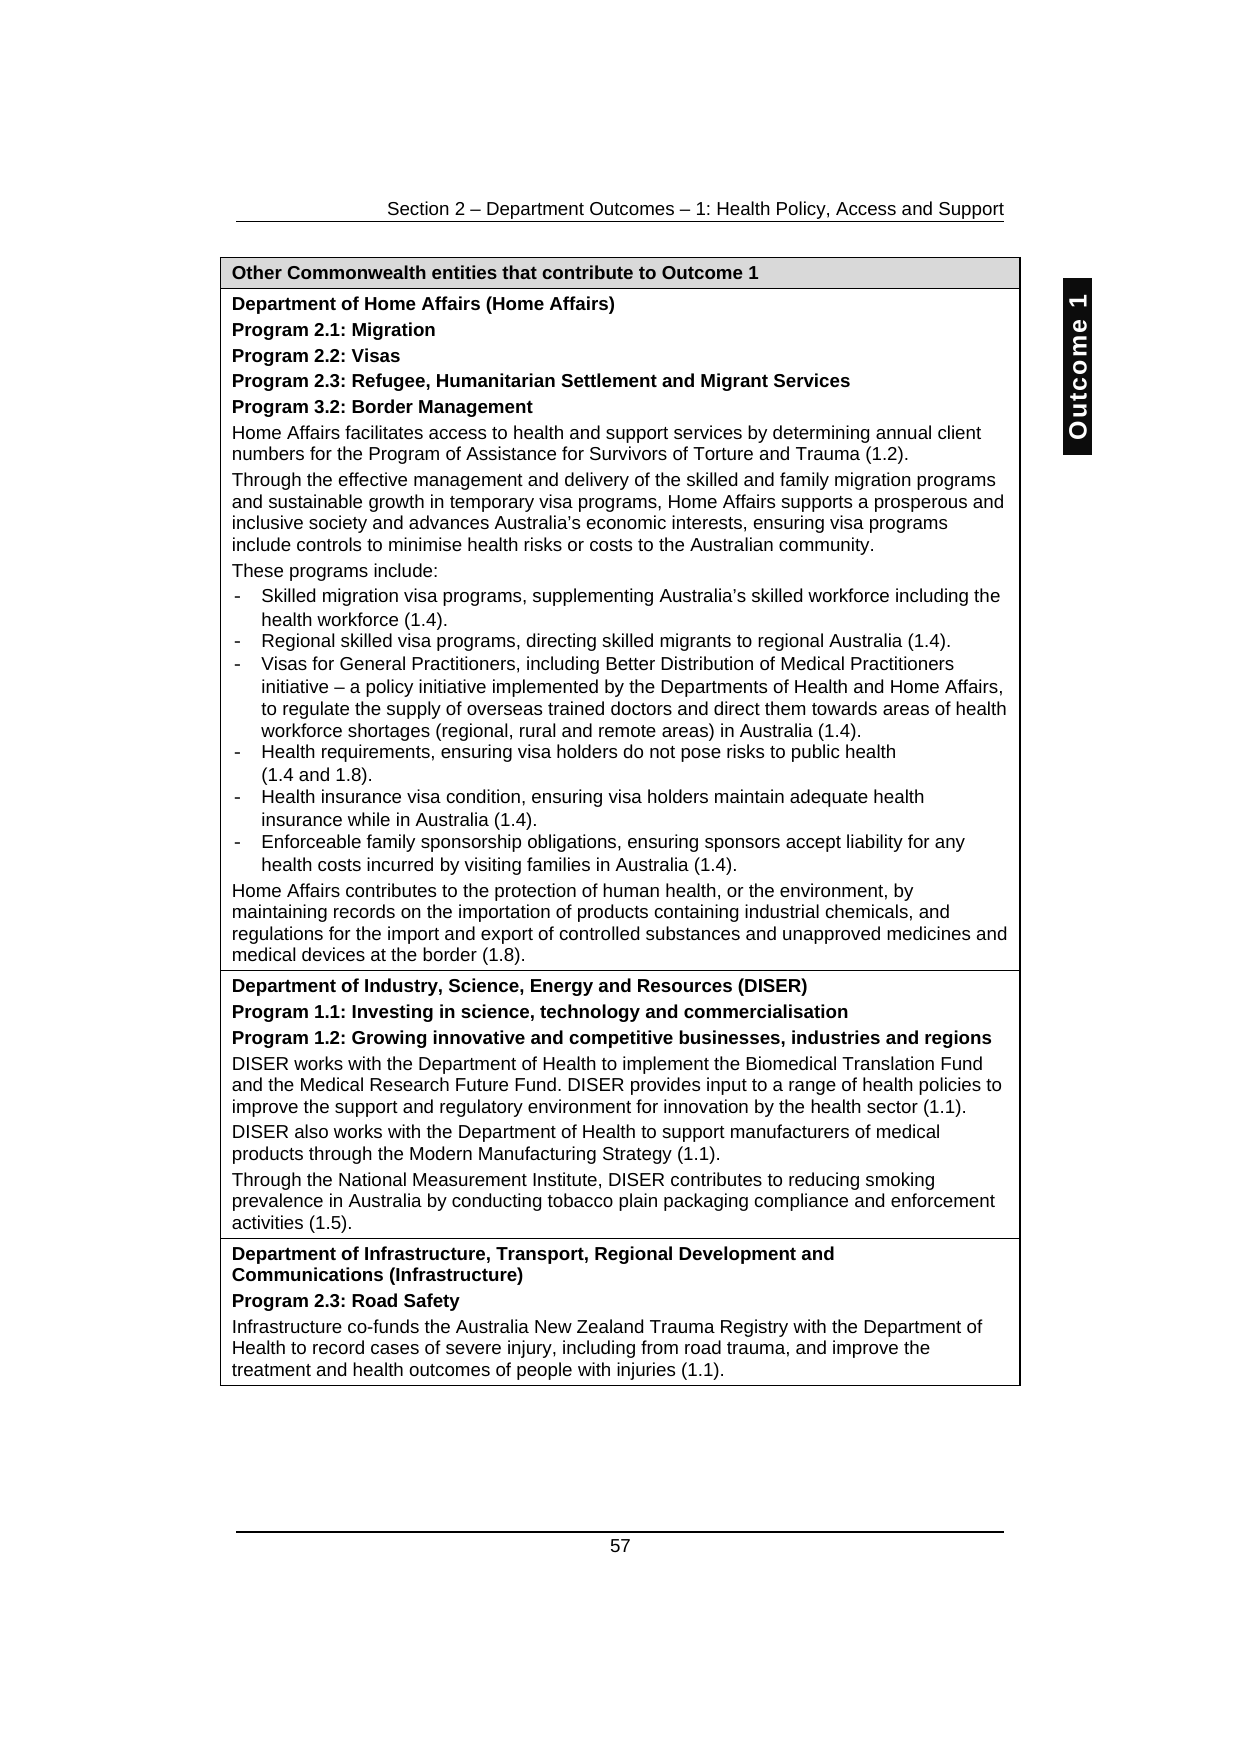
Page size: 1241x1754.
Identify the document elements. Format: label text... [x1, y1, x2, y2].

table_cell Department of Infrastructure, Transport, Regional Development and Communications (Infrastructure) Program 2.3: Road Safety Infrastructure co-funds the Australia New Zealand Trauma Registry with the Department of Health to record cases of severe injury, including from road trauma, and improve the treatment and health outcomes of people with injuries (1.1). [221, 1239, 1019, 1384]
table_cell Department of Home Affairs (Home Affairs) Program 2.1: Migration Program 2.2: Visas Program 2.3: Refugee, Humanitarian Settlement and Migrant Services Program 3.2: Border Management Home Affairs facilitates access to health and support services by determining annual client numbers for the Program of Assistance for Survivors of Torture and Trauma (1.2). Through the effective management and delivery of the skilled and family migration programs and sustainable growth in temporary visa programs, Home Affairs supports a prosperous and inclusive society and advances Australia’s economic interests, ensuring visa programs include controls to minimise health risks or costs to the Australian community. These programs include: Skilled migration visa programs, supplementing Australia’s skilled workforce including the health workforce (1.4). Regional skilled visa programs, directing skilled migrants to regional Australia (1.4). Visas for General Practitioners, including Better Distribution of Medical Practitioners initiative – a policy initiative implemented by the Departments of Health and Home Affairs, to regulate the supply of overseas trained doctors and direct them towards areas of health workforce shortages (regional, rural and remote areas) in Australia (1.4). Health requirements, ensuring visa holders do not pose risks to public health (1.4 and 1.8). Health insurance visa condition, ensuring visa holders maintain adequate health insurance while in Australia (1.4). Enforceable family sponsorship obligations, ensuring sponsors accept liability for any health costs incurred by visiting families in Australia (1.4). Home Affairs contributes to the protection of human health, or the environment, by maintaining records on the importation of products containing industrial chemicals, and regulations for the import and export of controlled substances and unapproved medicines and medical devices at the border (1.8). [221, 289, 1019, 970]
table_header Other Commonwealth entities that contribute to Outcome 1 [221, 258, 1019, 288]
table_cell Department of Industry, Science, Energy and Resources (DISER) Program 1.1: Investing in science, technology and commercialisation Program 1.2: Growing innovative and competitive businesses, industries and regions DISER works with the Department of Health to implement the Biomedical Translation Fund and the Medical Research Future Fund. DISER provides input to a range of health policies to improve the support and regulatory environment for innovation by the health sector (1.1). DISER also works with the Department of Health to support manufacturers of medical products through the Modern Manufacturing Strategy (1.1). Through the National Measurement Institute, DISER contributes to reducing smoking prevalence in Australia by conducting tobacco plain packaging compliance and enforcement activities (1.5). [221, 971, 1019, 1237]
